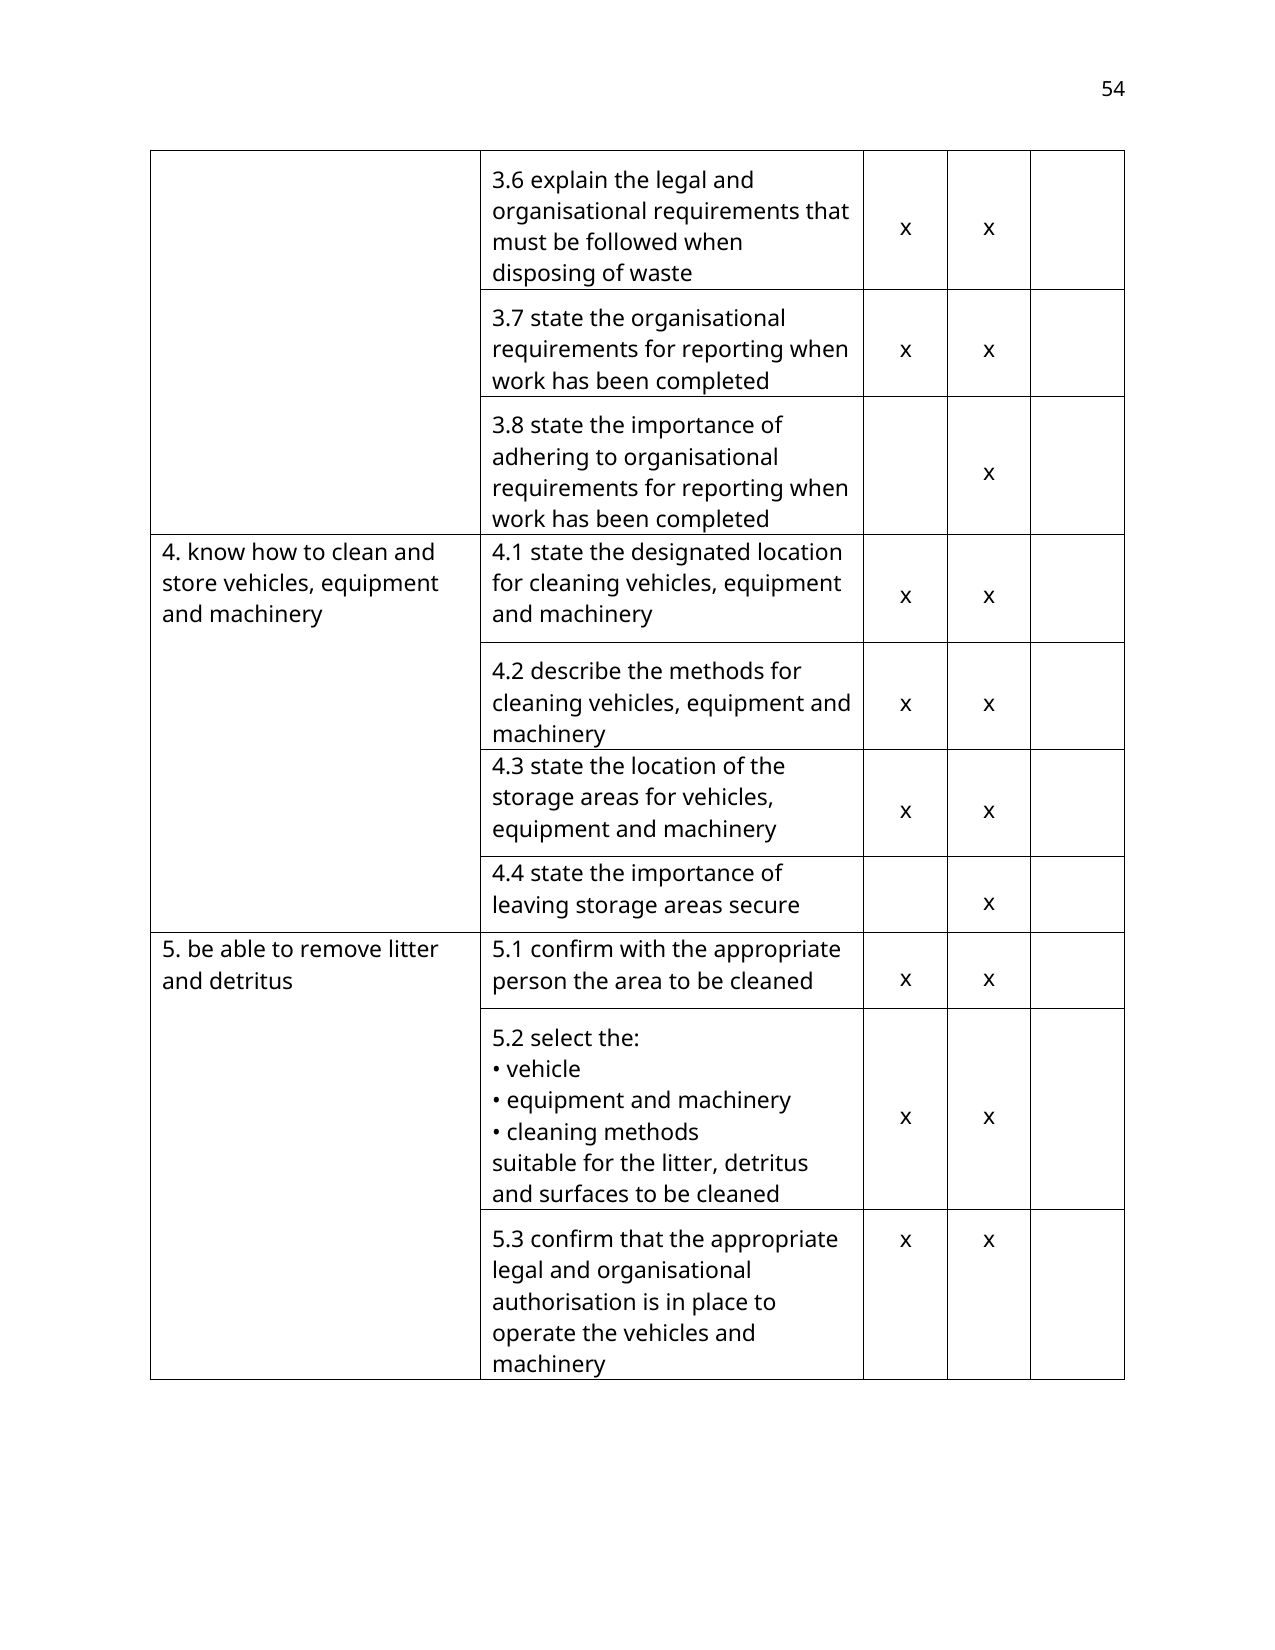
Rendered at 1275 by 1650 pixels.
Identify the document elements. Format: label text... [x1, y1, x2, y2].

table_cell 5.1 confirm with the appropriate person the area to be cleaned [481, 933, 863, 1008]
table_cell 3.6 explain the legal and organisational requirements that must be followed when disposing of waste [481, 151, 863, 288]
table_cell 4.4 state the importance of leaving storage areas secure [481, 857, 863, 932]
table_cell [1031, 643, 1124, 749]
table_cell x [948, 933, 1030, 1008]
table_cell x [864, 151, 947, 288]
table_cell x [948, 643, 1030, 749]
table_cell 3.8 state the importance of adhering to organisational requirements for reporting when work has been completed [481, 397, 863, 534]
table_cell x [864, 643, 947, 749]
table_cell x [864, 750, 947, 856]
table_cell [1031, 1210, 1124, 1379]
table_cell 4.1 state the designated location for cleaning vehicles, equipment and machinery [481, 535, 863, 642]
table_cell 4. know how to clean and store vehicles, equipment and machinery [151, 535, 480, 932]
table_cell 4.3 state the location of the storage areas for vehicles, equipment and machinery [481, 750, 863, 856]
table_cell 5. be able to remove litter and detritus [151, 933, 480, 1379]
table_cell 4.2 describe the methods for cleaning vehicles, equipment and machinery [481, 643, 863, 749]
table_cell x [864, 535, 947, 642]
table_cell x [948, 290, 1030, 396]
table_cell 5.2 select the: • vehicle • equipment and machinery • cleaning methods suitable for the litter, detritus and surfaces to be cleaned [481, 1009, 863, 1209]
table_cell [1031, 857, 1124, 932]
table_cell [864, 397, 947, 534]
table_cell 3.7 state the organisational requirements for reporting when work has been completed [481, 290, 863, 396]
table_cell [1031, 750, 1124, 856]
table_cell x [864, 290, 947, 396]
table_cell x [948, 397, 1030, 534]
table_cell x [948, 151, 1030, 288]
table_cell x [948, 857, 1030, 932]
table_cell [864, 857, 947, 932]
table_cell [1031, 290, 1124, 396]
table_cell [1031, 397, 1124, 534]
table_cell [1031, 151, 1124, 288]
table_cell x [864, 1210, 947, 1379]
table_cell [1031, 933, 1124, 1008]
table_cell x [948, 750, 1030, 856]
table_cell x [948, 535, 1030, 642]
table_cell 5.3 confirm that the appropriate legal and organisational authorisation is in place to operate the vehicles and machinery [481, 1210, 863, 1379]
table_cell x [948, 1009, 1030, 1209]
table_cell [1031, 1009, 1124, 1209]
table_cell x [948, 1210, 1030, 1379]
table_cell x [864, 933, 947, 1008]
table_cell x [864, 1009, 947, 1209]
table_cell [1031, 535, 1124, 642]
